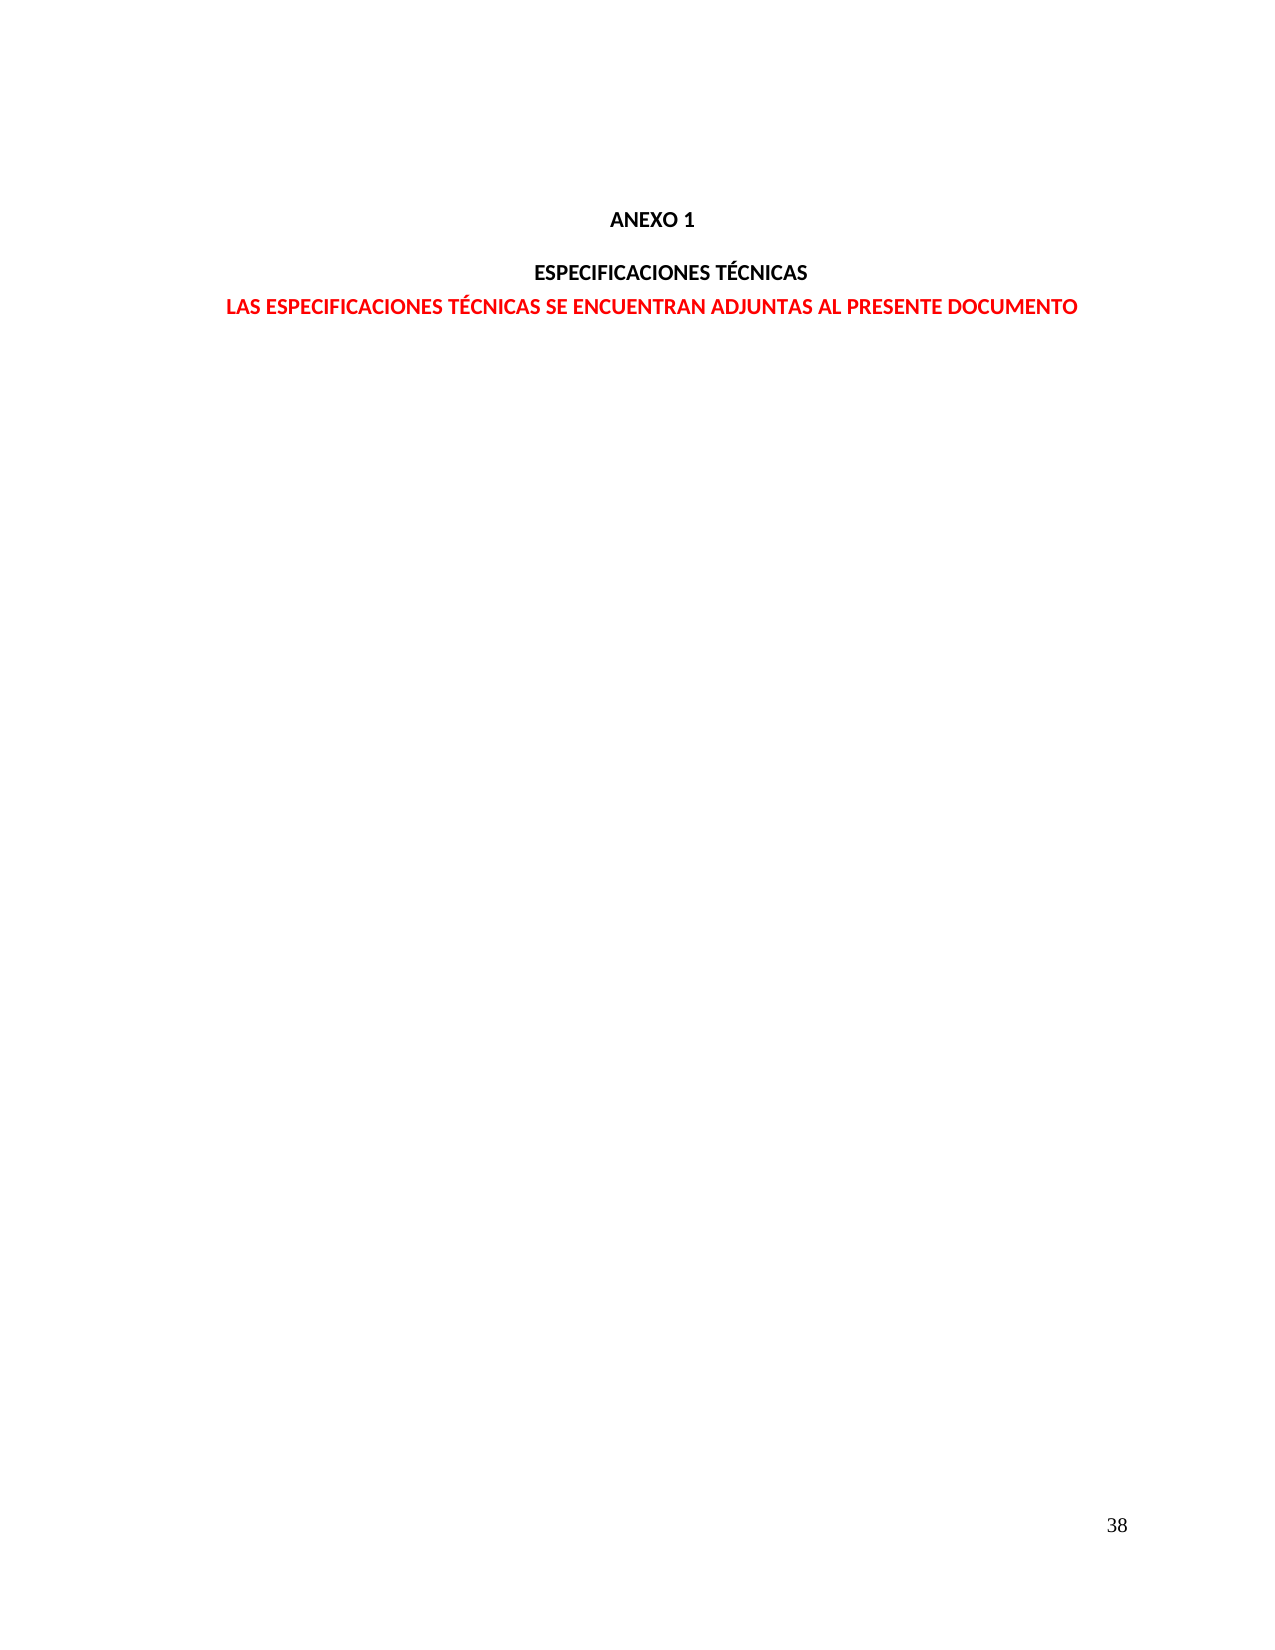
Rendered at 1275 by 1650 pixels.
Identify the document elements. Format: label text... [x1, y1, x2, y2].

text LAS ESPECIFICACIONES TÉCNICAS SE ENCUENTRAN ADJUNTAS AL PRESENTE DOCUMENTO [177, 292, 1127, 321]
text ANEXO 1 [177, 205, 1127, 233]
text ESPECIFICACIONES TÉCNICAS [214, 258, 1127, 286]
